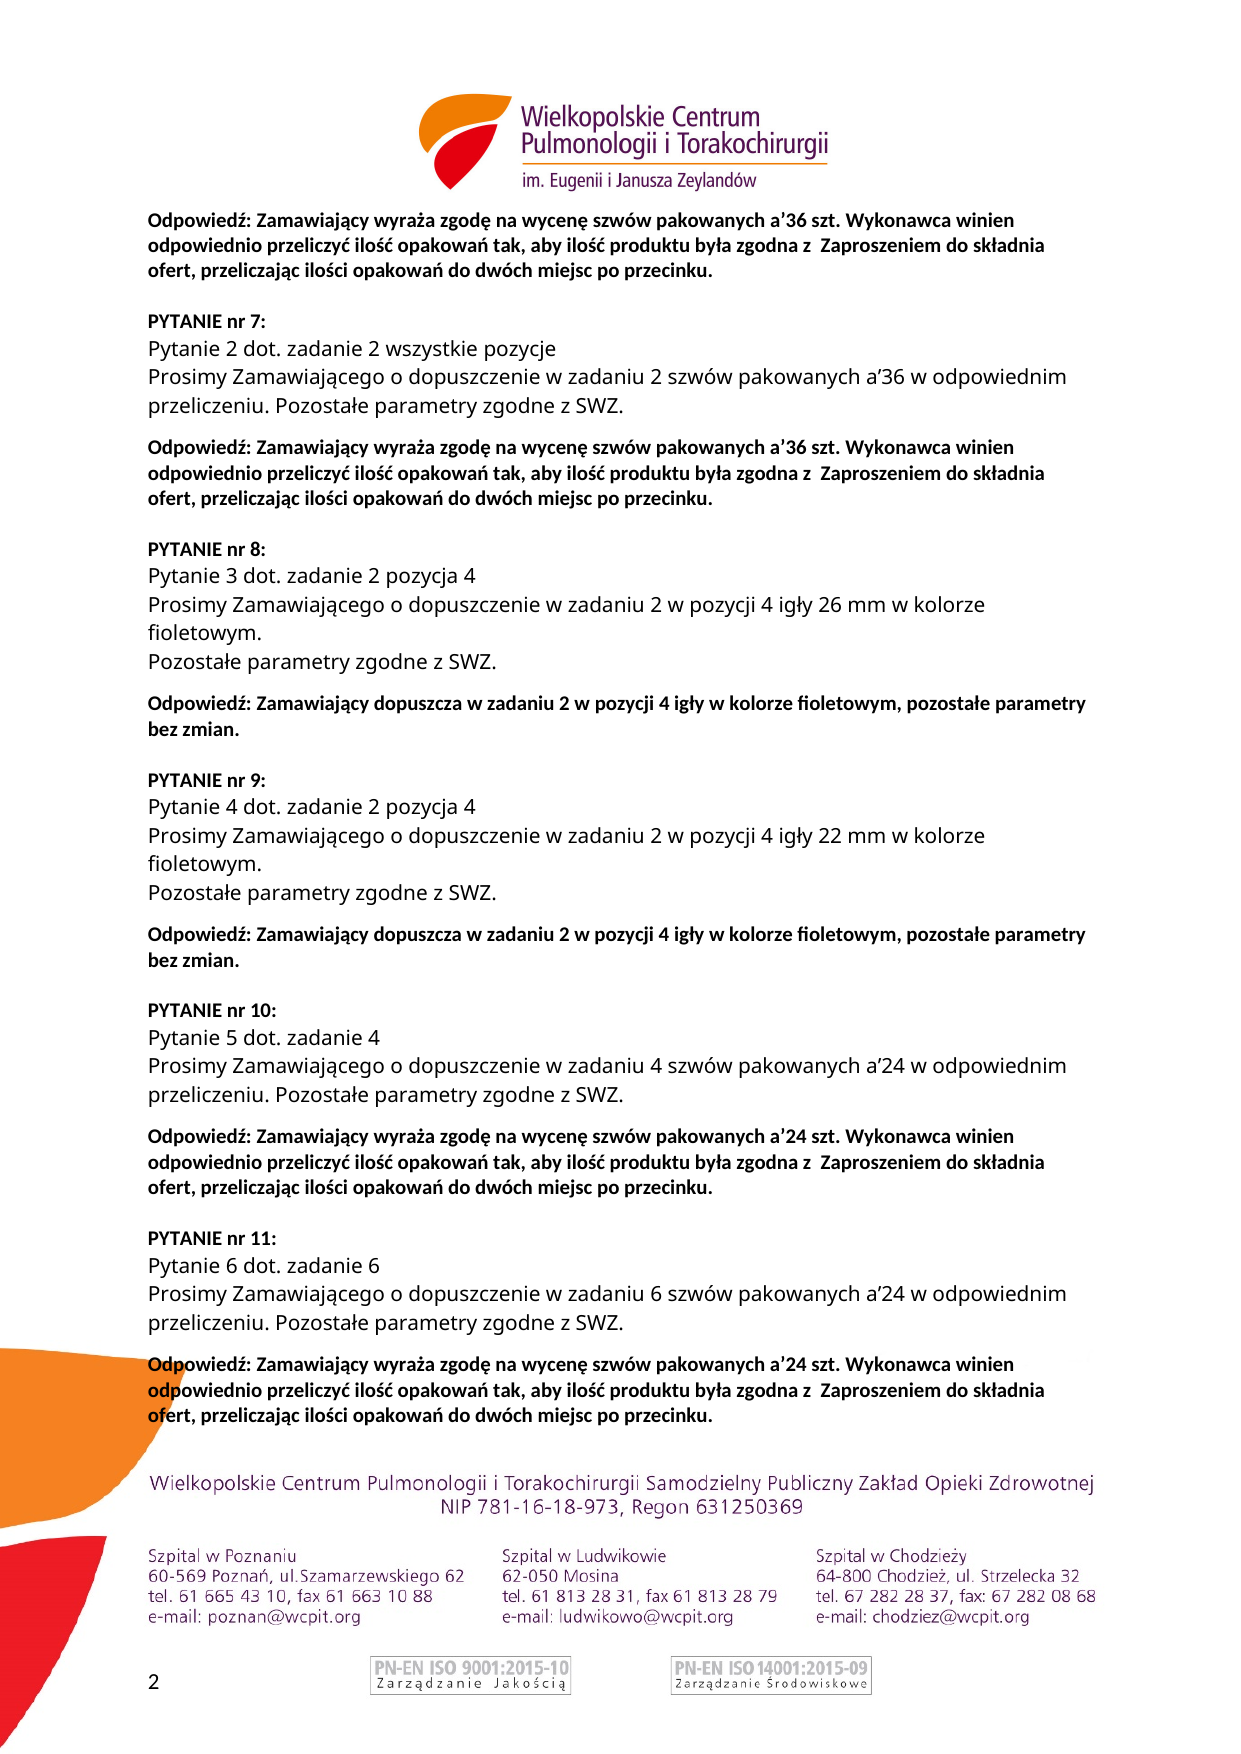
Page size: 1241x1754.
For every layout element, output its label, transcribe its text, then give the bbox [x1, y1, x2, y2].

text Pytanie 6 dot. zadanie 6 [148, 1251, 1092, 1279]
text PYTANIE nr 11: [148, 1225, 1092, 1251]
text przeliczeniu. Pozostałe parametry zgodne z SWZ. [148, 391, 1092, 419]
text Prosimy Zamawiającego o dopuszczenie w zadaniu 6 szwów pakowanych a’24 w odpowiednim [148, 1279, 1092, 1308]
text Pytanie 4 dot. zadanie 2 pozycja 4 [148, 792, 1092, 821]
text Odpowiedź: Zamawiający dopuszcza w zadaniu 2 w pozycji 4 igły w kolorze fioletowym, pozostałe parametry bez zmian. [148, 691, 1092, 741]
picture [0, 1340, 1241, 1754]
text Pozostałe parametry zgodne z SWZ. [148, 647, 1092, 675]
text Prosimy Zamawiającego o dopuszczenie w zadaniu 2 w pozycji 4 igły 26 mm w kolorze fioletowym. [148, 590, 1092, 647]
text Prosimy Zamawiającego o dopuszczenie w zadaniu 4 szwów pakowanych a’24 w odpowiednim [148, 1051, 1092, 1080]
text Odpowiedź: Zamawiający dopuszcza w zadaniu 2 w pozycji 4 igły w kolorze fioletowym, pozostałe parametry bez zmian. [148, 921, 1092, 972]
text Odpowiedź: Zamawiający wyraża zgodę na wycenę szwów pakowanych a’24 szt. Wykonawca winien odpowiednio przeliczyć ilość opakowań tak, aby ilość produktu była zgodna z Zaproszeniem do składnia ofert, przeliczając ilości opakowań do dwóch miejsc po przecinku. [148, 1124, 1092, 1200]
text Prosimy Zamawiającego o dopuszczenie w zadaniu 2 szwów pakowanych a’36 w odpowiednim [148, 362, 1092, 391]
text PYTANIE nr 8: [148, 536, 1092, 562]
text Odpowiedź: Zamawiający wyraża zgodę na wycenę szwów pakowanych a’36 szt. Wykonawca winien odpowiednio przeliczyć ilość opakowań tak, aby ilość produktu była zgodna z Zaproszeniem do składnia ofert, przeliczając ilości opakowań do dwóch miejsc po przecinku. [148, 207, 1092, 283]
text PYTANIE nr 9: [148, 767, 1092, 792]
text PYTANIE nr 10: [148, 998, 1092, 1023]
text Pytanie 3 dot. zadanie 2 pozycja 4 [148, 562, 1092, 590]
picture [398, 0, 842, 207]
text Odpowiedź: Zamawiający wyraża zgodę na wycenę szwów pakowanych a’36 szt. Wykonawca winien odpowiednio przeliczyć ilość opakowań tak, aby ilość produktu była zgodna z Zaproszeniem do składnia ofert, przeliczając ilości opakowań do dwóch miejsc po przecinku. [148, 434, 1092, 511]
text Pozostałe parametry zgodne z SWZ. [148, 878, 1092, 906]
text Pytanie 5 dot. zadanie 4 [148, 1023, 1092, 1051]
text przeliczeniu. Pozostałe parametry zgodne z SWZ. [148, 1080, 1092, 1108]
text przeliczeniu. Pozostałe parametry zgodne z SWZ. [148, 1308, 1092, 1336]
text PYTANIE nr 7: [148, 308, 1092, 334]
text Odpowiedź: Zamawiający wyraża zgodę na wycenę szwów pakowanych a’24 szt. Wykonawca winien odpowiednio przeliczyć ilość opakowań tak, aby ilość produktu była zgodna z Zaproszeniem do składnia ofert, przeliczając ilości opakowań do dwóch miejsc po przecinku. [148, 1351, 1092, 1428]
text Prosimy Zamawiającego o dopuszczenie w zadaniu 2 w pozycji 4 igły 22 mm w kolorze fioletowym. [148, 821, 1092, 878]
text Pytanie 2 dot. zadanie 2 wszystkie pozycje [148, 334, 1092, 362]
